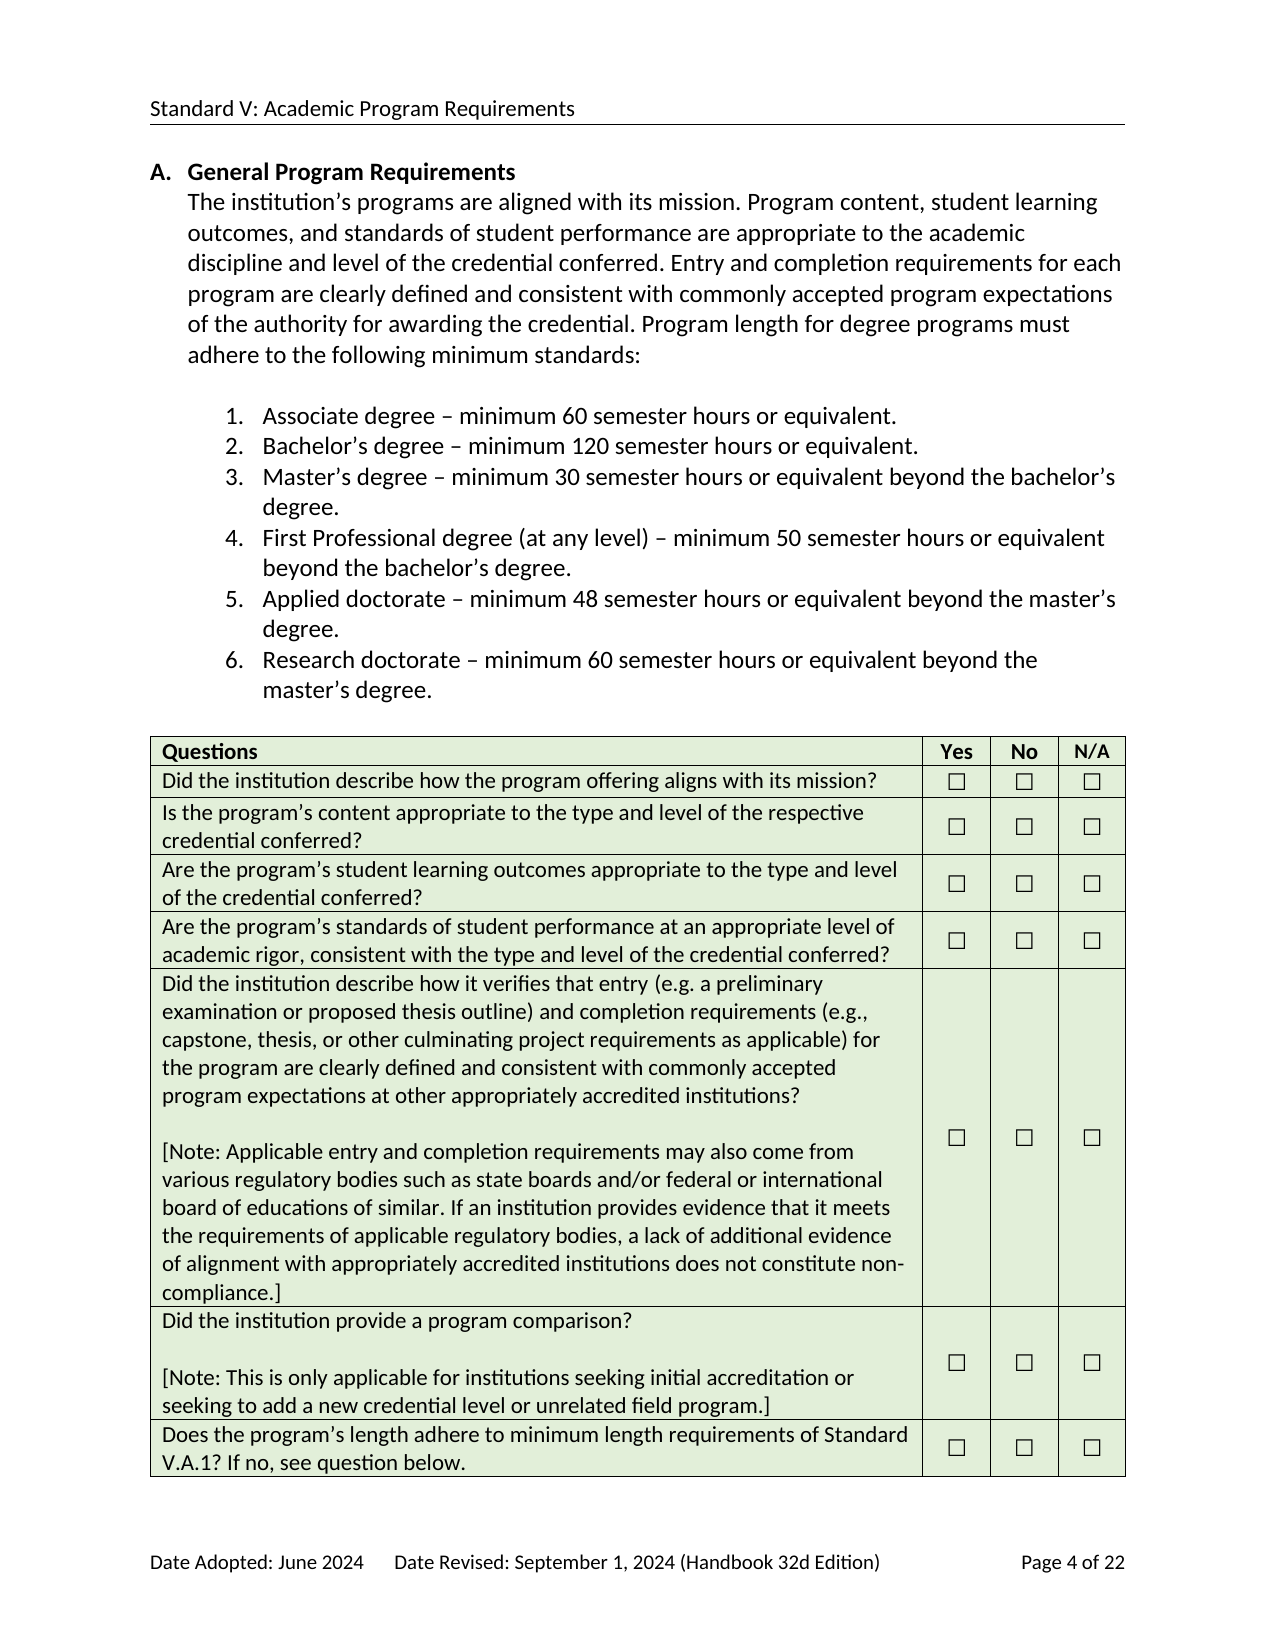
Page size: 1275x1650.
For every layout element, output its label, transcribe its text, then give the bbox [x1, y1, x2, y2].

table_header N/A [1059, 737, 1125, 765]
table_cell Did the institution describe how the program offering aligns with its mission? [151, 766, 922, 797]
table_cell Does the program’s length adhere to minimum length requirements of Standard V.A.1? If no, see question below. [151, 1420, 922, 1476]
table_header Yes [923, 737, 990, 765]
table_cell Are the program’s student learning outcomes appropriate to the type and level of the credential conferred? [151, 855, 922, 911]
table_cell Did the institution describe how it verifies that entry (e.g. a preliminary examination or proposed thesis outline) and completion requirements (e.g., capstone, thesis, or other culminating project requirements as applicable) for the program are clearly defined and consistent with commonly accepted program expectations at other appropriately accredited institutions? [Note: Applicable entry and completion requirements may also come from various regulatory bodies such as state boards and/or federal or international board of educations of similar. If an institution provides evidence that it meets the requirements of applicable regulatory bodies, a lack of additional evidence of alignment with appropriately accredited institutions does not constitute non-compliance.] [151, 969, 922, 1306]
table_cell Did the institution provide a program comparison? [Note: This is only applicable for institutions seeking initial accreditation or seeking to add a new credential level or unrelated field program.] [151, 1307, 922, 1419]
table_header No [991, 737, 1058, 765]
table_cell Are the program’s standards of student performance at an appropriate level of academic rigor, consistent with the type and level of the credential conferred? [151, 912, 922, 968]
table_header Questions [151, 737, 922, 765]
table_cell Is the program’s content appropriate to the type and level of the respective credential conferred? [151, 798, 922, 854]
